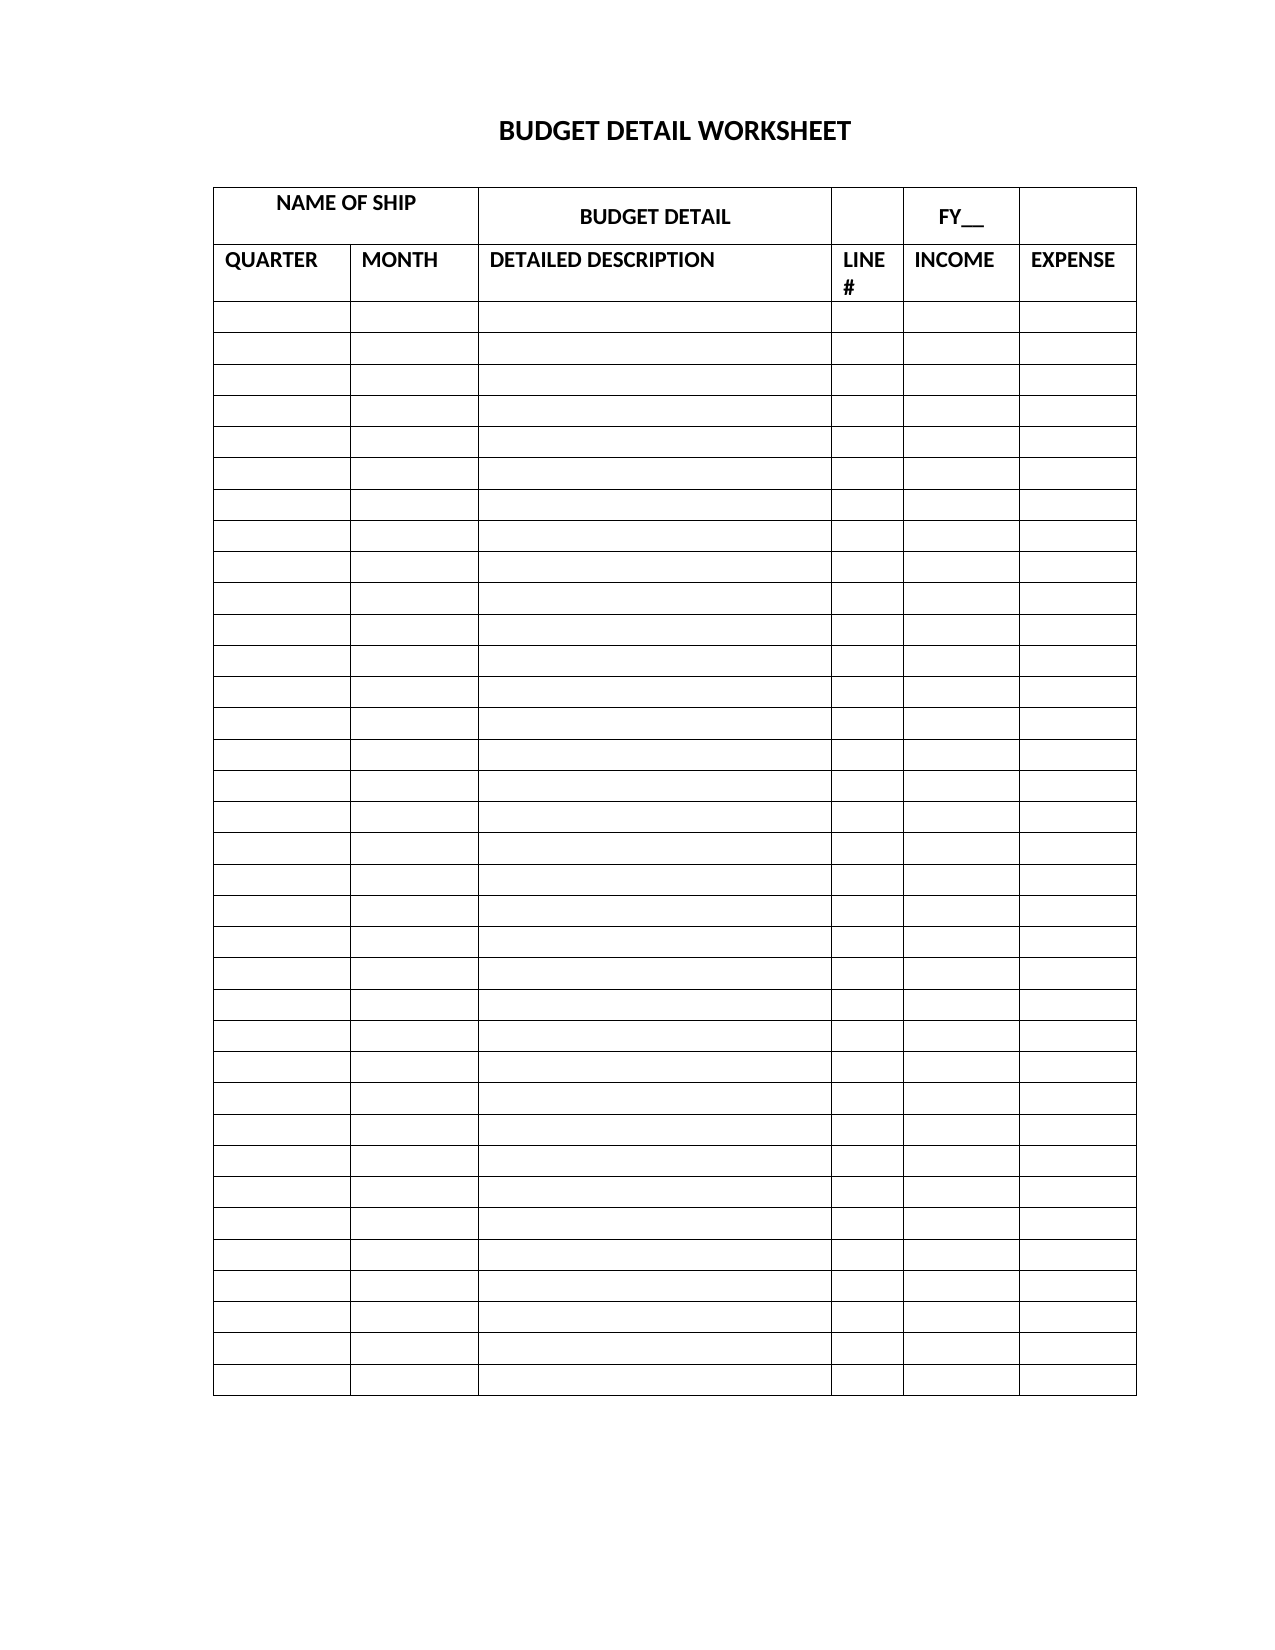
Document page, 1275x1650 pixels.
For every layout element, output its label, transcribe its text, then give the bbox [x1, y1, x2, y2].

table_cell [214, 865, 350, 895]
table_cell [1020, 740, 1136, 770]
table_cell [479, 1365, 831, 1395]
table_cell [1020, 1271, 1136, 1301]
table_cell [1020, 333, 1136, 363]
table_cell [904, 427, 1019, 457]
table_cell [214, 302, 350, 332]
table_cell [832, 365, 903, 395]
table_cell [479, 552, 831, 582]
table_cell [904, 927, 1019, 957]
table_cell [479, 865, 831, 895]
table_cell [214, 927, 350, 957]
table_cell [479, 958, 831, 988]
table_cell [1020, 615, 1136, 645]
table_cell [832, 1208, 903, 1238]
table_cell [214, 1302, 350, 1332]
table_cell [904, 1240, 1019, 1270]
table_cell [214, 990, 350, 1020]
table_cell [351, 365, 478, 395]
table_cell [904, 896, 1019, 926]
table_cell [351, 427, 478, 457]
table_cell [1020, 833, 1136, 863]
table_cell [214, 1271, 350, 1301]
table_cell [351, 771, 478, 801]
table_cell [351, 865, 478, 895]
table_cell [904, 1365, 1019, 1395]
table_cell [1020, 771, 1136, 801]
table_cell [832, 865, 903, 895]
table_cell [351, 1052, 478, 1082]
table_cell [214, 1052, 350, 1082]
table_cell [1020, 896, 1136, 926]
table_cell [832, 1333, 903, 1363]
table_cell [214, 521, 350, 551]
table_cell [832, 833, 903, 863]
table_cell [832, 1021, 903, 1051]
table_cell [1020, 396, 1136, 426]
table_cell [214, 396, 350, 426]
table_cell [351, 302, 478, 332]
table_cell [904, 1177, 1019, 1207]
table_cell [904, 990, 1019, 1020]
table_cell [1020, 802, 1136, 832]
table_cell [214, 958, 350, 988]
table_cell [351, 1271, 478, 1301]
table_cell [1020, 1365, 1136, 1395]
table_cell [832, 1271, 903, 1301]
table_cell [351, 521, 478, 551]
table_cell [479, 1146, 831, 1176]
table_cell [1020, 1052, 1136, 1082]
table_cell [1020, 927, 1136, 957]
table_cell [479, 1302, 831, 1332]
table_cell [832, 1240, 903, 1270]
table_cell [479, 990, 831, 1020]
table_cell [214, 896, 350, 926]
table_cell [904, 1302, 1019, 1332]
table_cell [214, 1240, 350, 1270]
table_cell [1020, 1208, 1136, 1238]
table_cell [479, 1208, 831, 1238]
table_cell [351, 552, 478, 582]
table_cell [479, 427, 831, 457]
table_cell [832, 1052, 903, 1082]
table_cell [479, 1115, 831, 1145]
table_cell [351, 708, 478, 738]
table_cell [1020, 708, 1136, 738]
table_cell [479, 896, 831, 926]
table_cell [479, 458, 831, 488]
table_cell [904, 1021, 1019, 1051]
table_cell [479, 365, 831, 395]
table_cell [351, 490, 478, 520]
table_cell [479, 1083, 831, 1113]
table_cell [479, 490, 831, 520]
table_cell [904, 1208, 1019, 1238]
table_cell [479, 521, 831, 551]
table_cell [1020, 958, 1136, 988]
table_cell [351, 896, 478, 926]
table_cell [479, 740, 831, 770]
table_cell [351, 615, 478, 645]
table_cell [832, 1115, 903, 1145]
table_header BUDGET DETAIL [479, 188, 831, 244]
table_cell [351, 646, 478, 676]
table_cell [479, 396, 831, 426]
table_header [1020, 188, 1136, 244]
table_cell [904, 708, 1019, 738]
table_cell [832, 958, 903, 988]
table_cell [351, 802, 478, 832]
table_cell [832, 1083, 903, 1113]
table_cell [1020, 458, 1136, 488]
table_cell [479, 677, 831, 707]
table_cell [479, 833, 831, 863]
table_cell [214, 771, 350, 801]
table_cell [214, 802, 350, 832]
table_cell [832, 677, 903, 707]
table_cell [214, 333, 350, 363]
table_cell [904, 1333, 1019, 1363]
table_cell [1020, 1333, 1136, 1363]
table_cell [1020, 521, 1136, 551]
table_cell [832, 490, 903, 520]
table_cell [351, 677, 478, 707]
table_cell [904, 865, 1019, 895]
table_cell [214, 1333, 350, 1363]
table_cell [214, 1021, 350, 1051]
table_cell [214, 490, 350, 520]
table_cell [1020, 1302, 1136, 1332]
table_cell [214, 1177, 350, 1207]
table_cell [832, 771, 903, 801]
table_cell [214, 1365, 350, 1395]
table_cell [1020, 1083, 1136, 1113]
table_cell [214, 1115, 350, 1145]
table_cell [214, 1083, 350, 1113]
table_cell [479, 927, 831, 957]
table_cell [479, 1333, 831, 1363]
table_cell [479, 802, 831, 832]
table_cell LINE # [832, 245, 903, 301]
table_cell [351, 1146, 478, 1176]
table_cell [214, 708, 350, 738]
table_cell [351, 458, 478, 488]
table_cell [214, 1208, 350, 1238]
table_cell [1020, 1177, 1136, 1207]
table_cell [351, 1208, 478, 1238]
table_cell [479, 1052, 831, 1082]
table_cell [832, 740, 903, 770]
table_cell [214, 365, 350, 395]
table_cell [1020, 1240, 1136, 1270]
table_cell [351, 583, 478, 613]
table_cell [832, 1302, 903, 1332]
table_cell [479, 771, 831, 801]
table_cell MONTH [351, 245, 478, 301]
table_cell [904, 521, 1019, 551]
table_cell [351, 1302, 478, 1332]
table_cell [904, 396, 1019, 426]
table_cell [904, 958, 1019, 988]
table_cell DETAILED DESCRIPTION [479, 245, 831, 301]
table_cell [904, 1146, 1019, 1176]
table_cell [832, 333, 903, 363]
table_cell [1020, 552, 1136, 582]
table_cell [479, 615, 831, 645]
table_cell [214, 552, 350, 582]
table_cell [214, 646, 350, 676]
table_cell [904, 802, 1019, 832]
table_cell [832, 396, 903, 426]
table_cell [832, 552, 903, 582]
table_cell [832, 1177, 903, 1207]
table_cell [1020, 1146, 1136, 1176]
table_cell INCOME [904, 245, 1019, 301]
table_cell [479, 333, 831, 363]
table_cell [904, 1052, 1019, 1082]
table_cell [214, 427, 350, 457]
table_cell QUARTER [214, 245, 350, 301]
table_cell [214, 833, 350, 863]
table_cell [351, 1115, 478, 1145]
table_cell [1020, 583, 1136, 613]
table_cell [832, 1365, 903, 1395]
table_cell [904, 302, 1019, 332]
table_cell [214, 677, 350, 707]
table_cell [1020, 865, 1136, 895]
table_cell [479, 1021, 831, 1051]
table_cell [1020, 1021, 1136, 1051]
table_cell [1020, 990, 1136, 1020]
table_cell [351, 740, 478, 770]
table_cell [832, 802, 903, 832]
table_cell [479, 646, 831, 676]
table_cell [479, 1240, 831, 1270]
table_cell [1020, 677, 1136, 707]
table_cell [351, 833, 478, 863]
table_cell [832, 896, 903, 926]
table_cell [904, 677, 1019, 707]
table_cell [832, 302, 903, 332]
table_cell [904, 1115, 1019, 1145]
table_cell [351, 1021, 478, 1051]
table_header FY__ [904, 188, 1019, 244]
table_cell [904, 458, 1019, 488]
table_cell [351, 333, 478, 363]
table_cell [351, 927, 478, 957]
table_cell [351, 1240, 478, 1270]
table_cell [904, 771, 1019, 801]
table_header [832, 188, 903, 244]
table_cell [832, 583, 903, 613]
table_cell [1020, 646, 1136, 676]
table_cell [832, 615, 903, 645]
table_cell [479, 708, 831, 738]
table_cell [479, 302, 831, 332]
table_cell [832, 521, 903, 551]
table_cell [214, 740, 350, 770]
table_cell [832, 458, 903, 488]
table_cell [1020, 427, 1136, 457]
table_cell [904, 583, 1019, 613]
table_cell [479, 1177, 831, 1207]
table_cell [351, 396, 478, 426]
table_cell [351, 990, 478, 1020]
table_cell [1020, 490, 1136, 520]
table_cell [904, 615, 1019, 645]
table_cell [904, 490, 1019, 520]
table_cell [832, 427, 903, 457]
table_cell [351, 958, 478, 988]
table_cell [214, 615, 350, 645]
table_cell [351, 1333, 478, 1363]
table_cell [904, 365, 1019, 395]
table_cell [904, 833, 1019, 863]
table_cell [832, 708, 903, 738]
table_cell [1020, 365, 1136, 395]
table_cell [904, 1083, 1019, 1113]
table_cell [351, 1083, 478, 1113]
table_cell [904, 646, 1019, 676]
table_cell [214, 458, 350, 488]
table_cell [904, 740, 1019, 770]
table_cell [1020, 1115, 1136, 1145]
table_cell [214, 1146, 350, 1176]
table_cell [904, 333, 1019, 363]
table_header NAME OF SHIP [214, 188, 478, 244]
table_cell [832, 646, 903, 676]
table_cell [479, 583, 831, 613]
table_cell [351, 1177, 478, 1207]
table_cell [832, 990, 903, 1020]
table_cell [351, 1365, 478, 1395]
table_cell [1020, 302, 1136, 332]
table_cell [904, 552, 1019, 582]
table_cell EXPENSE [1020, 245, 1136, 301]
table_cell [479, 1271, 831, 1301]
table_cell [904, 1271, 1019, 1301]
table_cell [832, 927, 903, 957]
table_cell [214, 583, 350, 613]
text BUDGET DETAIL WORKSHEET [225, 112, 1125, 148]
table_cell [832, 1146, 903, 1176]
